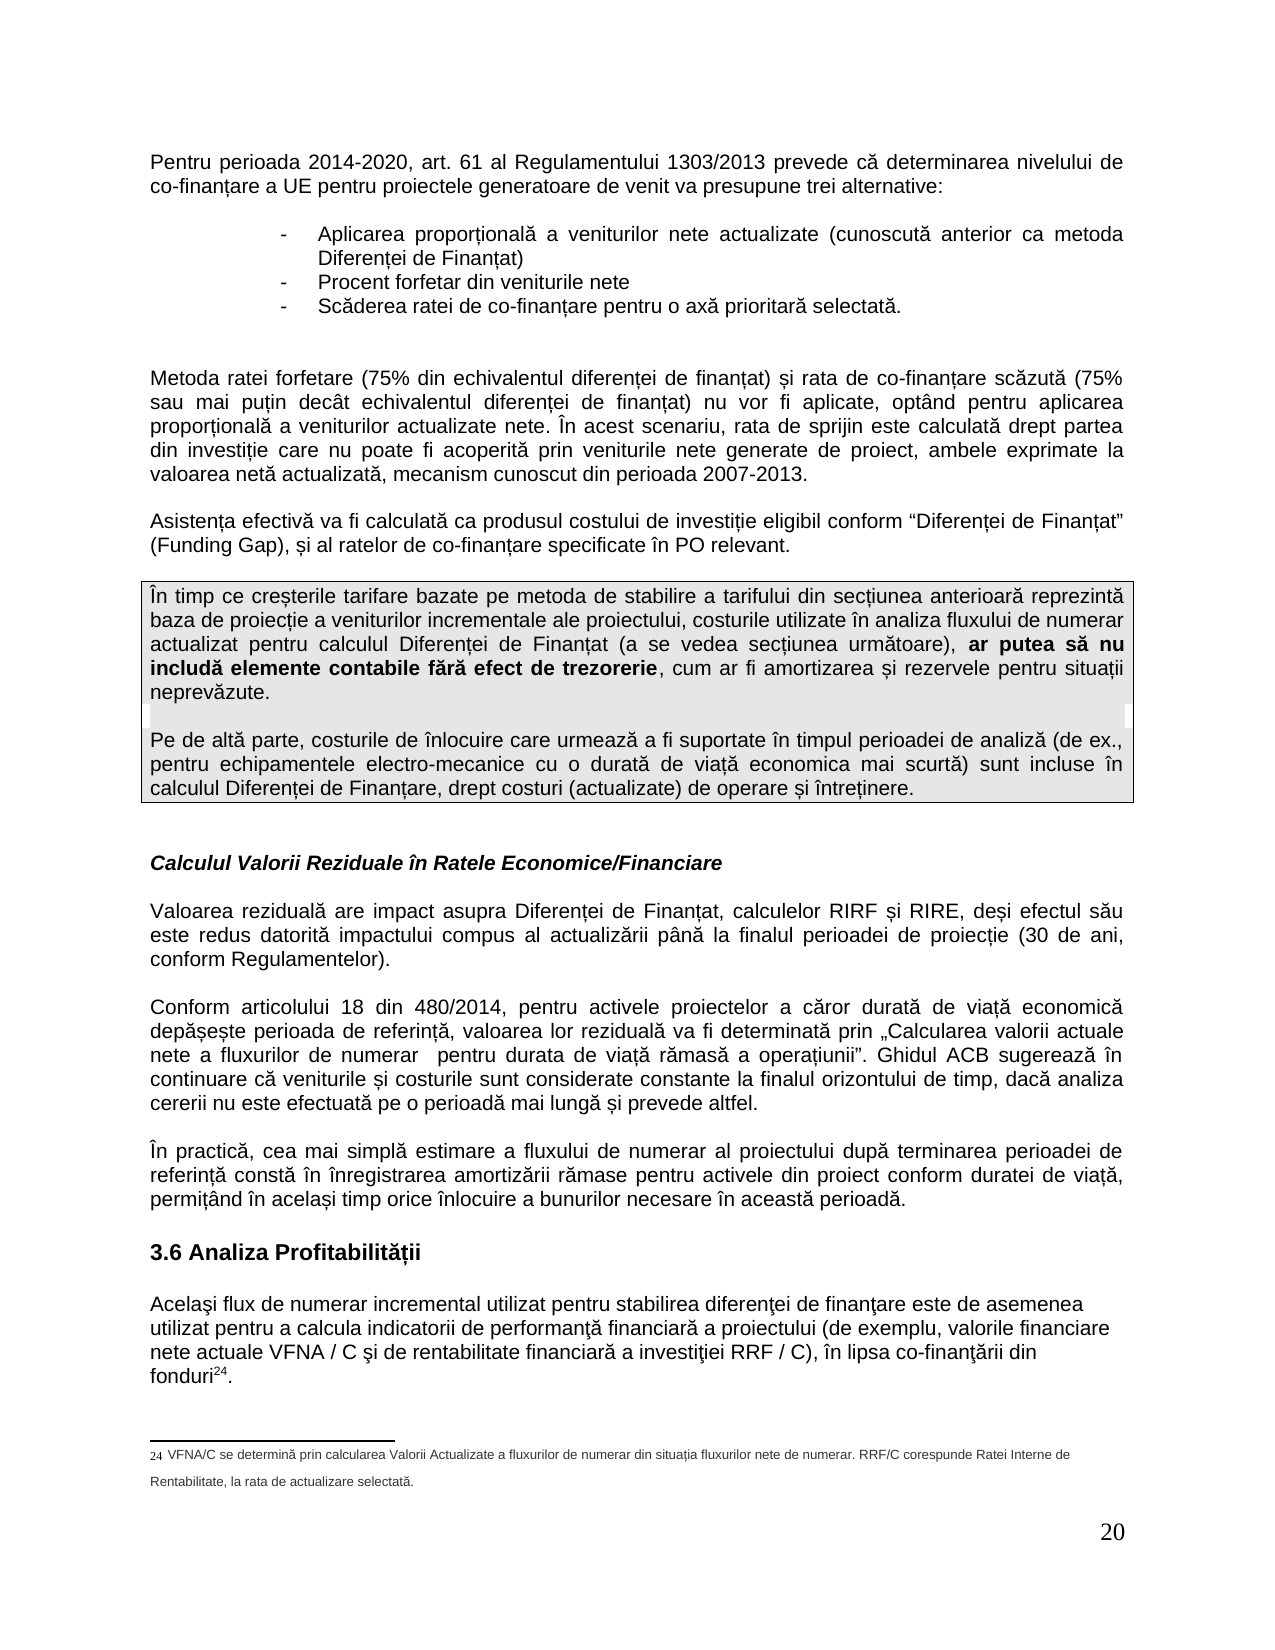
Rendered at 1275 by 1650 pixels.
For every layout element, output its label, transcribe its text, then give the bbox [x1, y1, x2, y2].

list Aplicarea proporțională a veniturilor nete actualizate (cunoscută anterior ca metoda Diferenței de Finanțat) [280, 222, 1125, 270]
list Metoda ratei forfetare (75% din echivalentul diferenței de finanțat) și rata de co-finanțare scăzută (75% sau mai puțin decât echivalentul diferenței de finanțat) nu vor fi aplicate, optând pentru aplicarea proporțională a veniturilor actualizate nete. În acest scenariu, rata de sprijin este calculată drept partea din investiție care nu poate fi acoperită prin veniturile nete generate de proiect, ambele exprimate la valoarea netă actualizată, mecanism cunoscut din perioada 2007-2013. [150, 366, 1125, 485]
list Scăderea ratei de co-finanțare pentru o axă prioritară selectată. [280, 294, 1125, 318]
list Procent forfetar din veniturile nete [280, 270, 1125, 294]
list Calculul Valorii Reziduale în Ratele Economice/Financiare [150, 851, 1125, 875]
list Valoarea reziduală are impact asupra Diferenței de Finanțat, calculelor RIRF și RIRE, deși efectul său este redus datorită impactului compus al actualizării până la finalul perioadei de proiecție (30 de ani, conform Regulamentelor). [150, 899, 1125, 971]
list Acelaşi flux de numerar incremental utilizat pentru stabilirea diferenţei de finanţare este de asemenea utilizat pentru a calcula indicatorii de performanţă financiară a proiectului (de exemplu, valorile financiare nete actuale VFNA / C şi de rentabilitate financiară a investiţiei RRF / C), în lipsa co-finanţării din fonduri. [150, 1292, 1125, 1388]
text În timp ce creșterile tarifare bazate pe metoda de stabilire a tarifului din secțiunea anterioară reprezintă baza de proiecție a veniturilor incrementale ale proiectului, costurile utilizate în analiza fluxului de numerar actualizat pentru calculul Diferenței de Finanțat (a se vedea secțiunea următoare), ar putea să nu includă elemente contabile fără efect de trezorerie, cum ar fi amortizarea și rezervele pentru situații neprevăzute. [142, 582, 1133, 704]
list 3.6 Analiza Profitabilității [150, 1239, 1125, 1266]
list Asistența efectivă va fi calculată ca produsul costului de investiție eligibil conform “Diferenței de Finanțat” (Funding Gap), și al ratelor de co-finanțare specificate în PO relevant. [150, 509, 1125, 557]
list Pentru perioada 2014-2020, art. 61 al Regulamentului 1303/2013 prevede că determinarea nivelului de co-finanțare a UE pentru proiectele generatoare de venit va presupune trei alternative: [150, 150, 1125, 198]
list În practică, cea mai simplă estimare a fluxului de numerar al proiectului după terminarea perioadei de referință constă în înregistrarea amortizării rămase pentru activele din proiect conform duratei de viață, permițând în același timp orice înlocuire a bunurilor necesare în această perioadă. [150, 1138, 1125, 1210]
text Pe de altă parte, costurile de înlocuire care urmează a fi suportate în timpul perioadei de analiză (de ex., pentru echipamentele electro-mecanice cu o durată de viață economica mai scurtă) sunt incluse în calculul Diferenței de Finanțare, drept costuri (actualizate) de operare și întreținere. [142, 725, 1133, 802]
list Conform articolului 18 din 480/2014, pentru activele proiectelor a căror durată de viață economică depășește perioada de referință, valoarea lor reziduală va fi determinată prin „Calcularea valorii actuale nete a fluxurilor de numerar pentru durata de viață rămasă a operațiunii”. Ghidul ACB sugerează în continuare că veniturile și costurile sunt considerate constante la finalul orizontului de timp, dacă analiza cererii nu este efectuată pe o perioadă mai lungă și prevede altfel. [150, 995, 1125, 1114]
